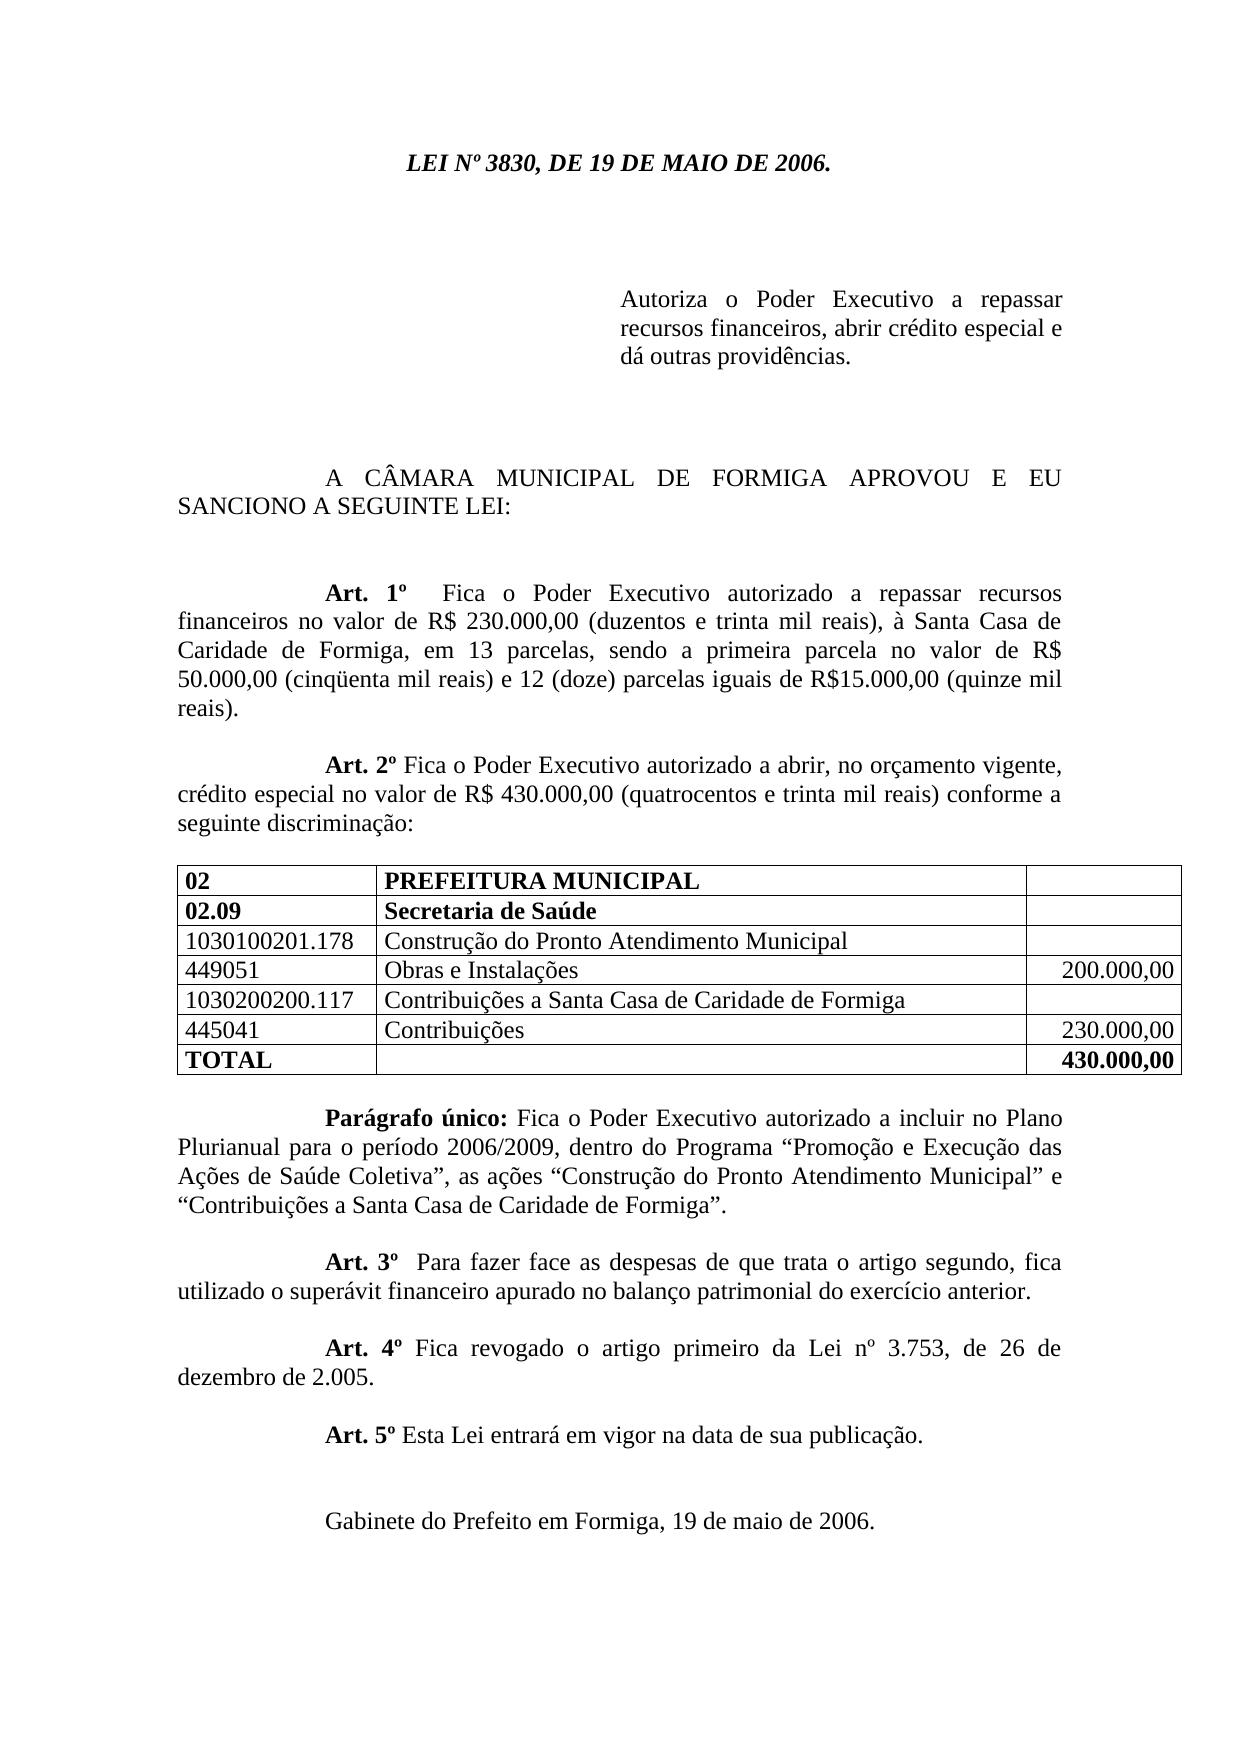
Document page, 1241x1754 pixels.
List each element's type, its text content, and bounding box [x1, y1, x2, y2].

table_cell Secretaria de Saúde [377, 896, 1026, 925]
table_cell 449051 [178, 956, 376, 984]
table_cell [1027, 896, 1181, 925]
table_cell Construção do Pronto Atendimento Municipal [377, 926, 1026, 954]
text A CÂMARA MUNICIPAL DE FORMIGA APROVOU E EU SANCIONO A SEGUINTE LEI: [177, 463, 1063, 520]
table_cell [1027, 926, 1181, 954]
text Art. 2º Fica o Poder Executivo autorizado a abrir, no orçamento vigente, crédito especial no valor de R$ 430.000,00 (quatrocentos e trinta mil reais) conforme a seguinte discriminação: [177, 750, 1063, 836]
text Art. 1º Fica o Poder Executivo autorizado a repassar recursos financeiros no valor de R$ 230.000,00 (duzentos e trinta mil reais), à Santa Casa de Caridade de Formiga, em 13 parcelas, sendo a primeira parcela no valor de R$ 50.000,00 (cinqüenta mil reais) e 12 (doze) parcelas iguais de R$15.000,00 (quinze mil reais). [177, 578, 1063, 721]
text Art. 5º Esta Lei entrará em vigor na data de sua publicação. [177, 1420, 1063, 1448]
table_cell Obras e Instalações [377, 956, 1026, 984]
table_cell 02.09 [178, 896, 376, 925]
table_cell TOTAL [178, 1045, 376, 1074]
table_cell 445041 [178, 1015, 376, 1044]
table_cell 430.000,00 [1027, 1045, 1181, 1074]
text Art. 3º Para fazer face as despesas de que trata o artigo segundo, fica utilizado o superávit financeiro apurado no balanço patrimonial do exercício anterior. [177, 1247, 1063, 1305]
text Parágrafo único: Fica o Poder Executivo autorizado a incluir no Plano Plurianual para o período 2006/2009, dentro do Programa “Promoção e Execução das Ações de Saúde Coletiva”, as ações “Construção do Pronto Atendimento Municipal” e “Contribuições a Santa Casa de Caridade de Formiga”. [177, 1103, 1063, 1218]
table_cell 1030100201.178 [178, 926, 376, 954]
table_header 02 [178, 866, 376, 895]
table_cell Contribuições a Santa Casa de Caridade de Formiga [377, 985, 1026, 1014]
table_header PREFEITURA MUNICIPAL [377, 866, 1026, 895]
table_header [1027, 866, 1181, 895]
text LEI Nº 3830, DE 19 DE MAIO DE 2006. [177, 148, 1063, 176]
table_cell 230.000,00 [1027, 1015, 1181, 1044]
table_cell [377, 1045, 1026, 1074]
table_cell [1027, 985, 1181, 1014]
table_cell 1030200200.117 [178, 985, 376, 1014]
table_cell 200.000,00 [1027, 956, 1181, 984]
subtitle Autoriza o Poder Executivo a repassar recursos financeiros, abrir crédito especial e dá outras providências. [620, 284, 1063, 399]
text Art. 4º Fica revogado o artigo primeiro da Lei nº 3.753, de 26 de dezembro de 2.005. [177, 1333, 1063, 1391]
text Gabinete do Prefeito em Formiga, 19 de maio de 2006. [177, 1506, 1063, 1535]
table_cell Contribuições [377, 1015, 1026, 1044]
